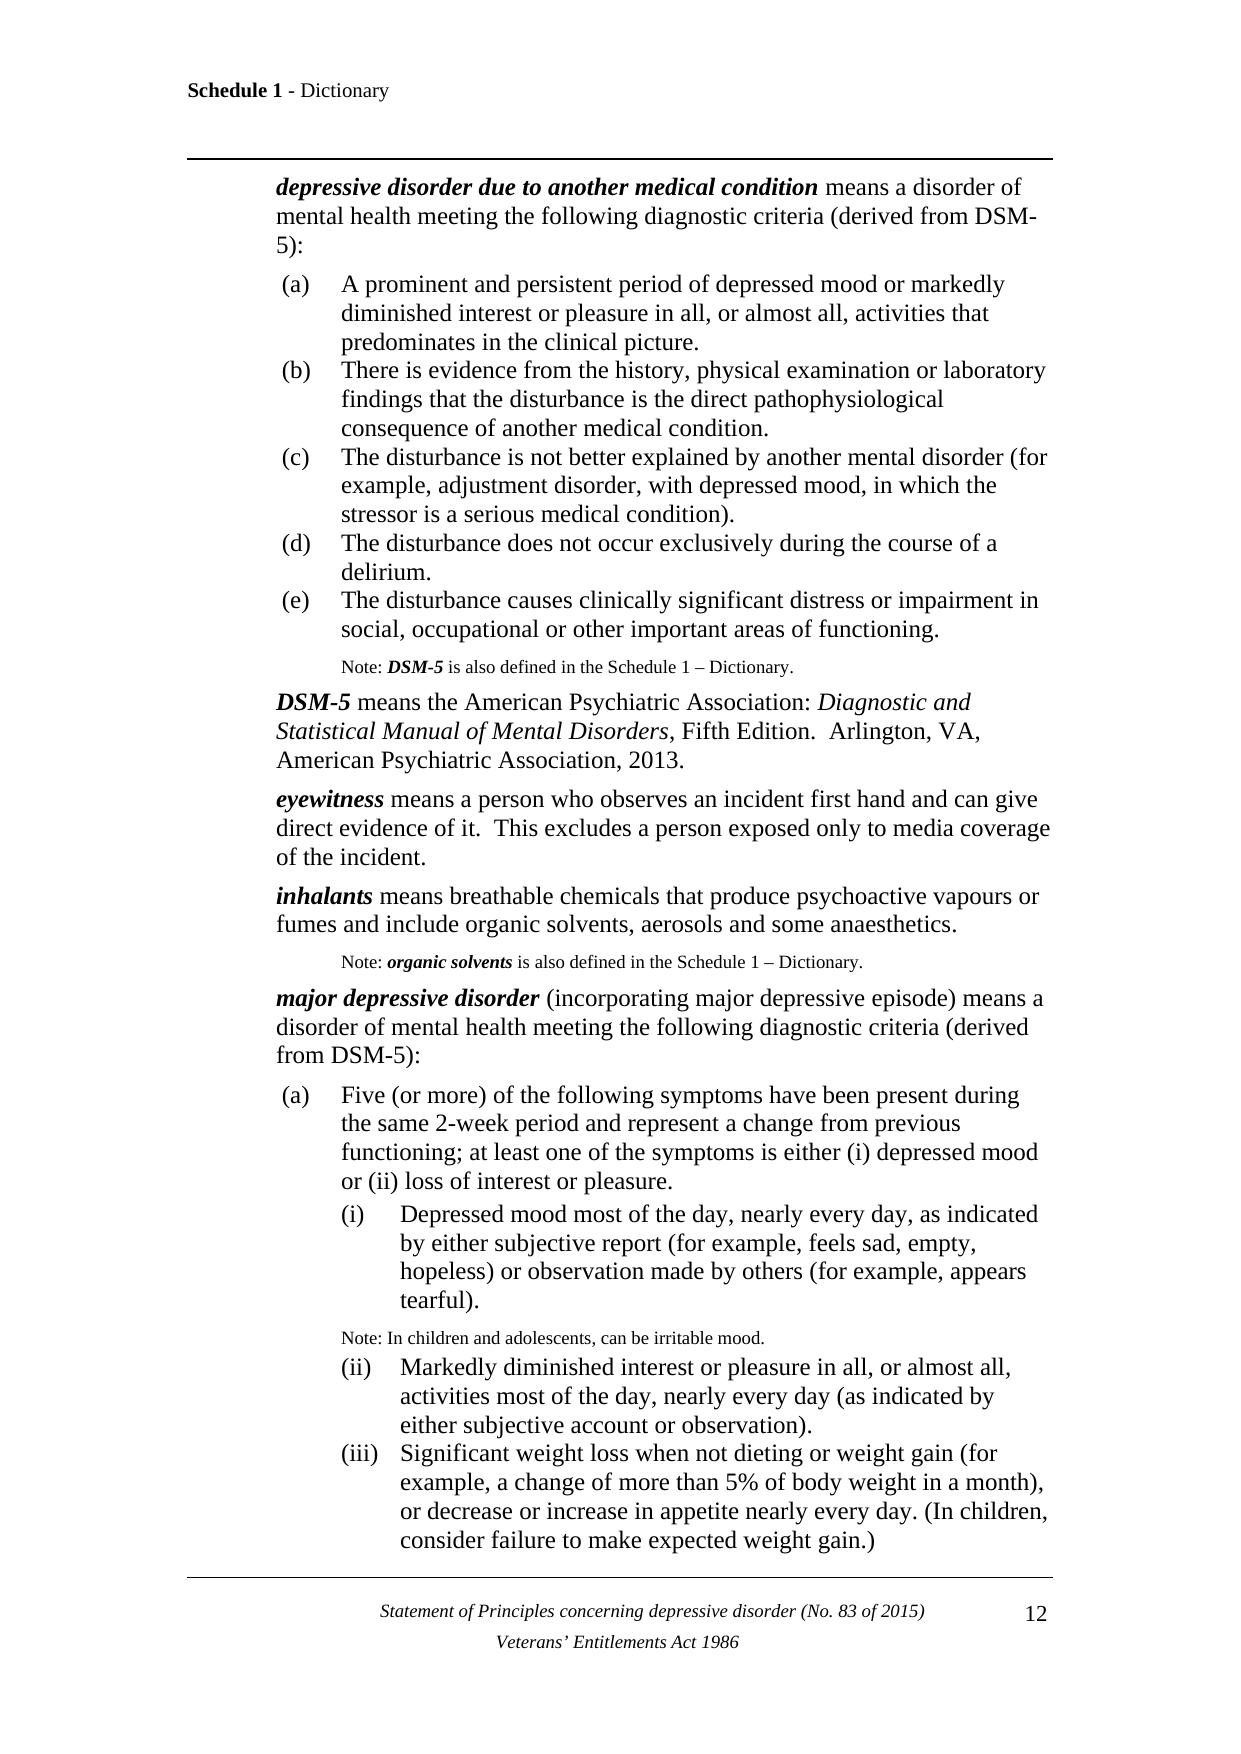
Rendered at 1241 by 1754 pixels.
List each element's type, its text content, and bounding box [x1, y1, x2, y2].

text There is evidence from the history, physical examination or laboratory findings that the disturbance is the direct pathophysiological consequence of another medical condition. [282, 355, 1053, 442]
text depressive disorder due to another medical condition means a disorder of mental health meeting the following diagnostic criteria (derived from DSM-5): [187, 172, 1053, 259]
text Note: organic solvents is also defined in the Schedule 1 – Dictionary. [341, 951, 1053, 973]
text Markedly diminished interest or pleasure in all, or almost all, activities most of the day, nearly every day (as indicated by either subjective account or observation). [341, 1352, 1053, 1438]
text major depressive disorder (incorporating major depressive episode) means a disorder of mental health meeting the following diagnostic criteria (derived from DSM-5): [187, 983, 1053, 1069]
text A prominent and persistent period of depressed mood or markedly diminished interest or pleasure in all, or almost all, activities that predominates in the clinical picture. [282, 269, 1053, 355]
text Note: DSM-5 is also defined in the Schedule 1 – Dictionary. [341, 656, 1053, 677]
text inhalants means breathable chemicals that produce psychoactive vapours or fumes and include organic solvents, aerosols and some anaesthetics. [187, 881, 1053, 938]
text Note: In children and adolescents, can be irritable mood. [341, 1327, 1053, 1348]
text DSM-5 means the American Psychiatric Association: Diagnostic and Statistical Manual of Mental Disorders, Fifth Edition. Arlington, VA, American Psychiatric Association, 2013. [187, 687, 1053, 774]
text eyewitness means a person who observes an incident first hand and can give direct evidence of it. This excludes a person exposed only to media coverage of the incident. [187, 784, 1053, 870]
text Five (or more) of the following symptoms have been present during the same 2-week period and represent a change from previous functioning; at least one of the symptoms is either (i) depressed mood or (ii) loss of interest or pleasure. [282, 1080, 1053, 1195]
text Significant weight loss when not dieting or weight gain (for example, a change of more than 5% of body weight in a month), or decrease or increase in appetite nearly every day. (In children, consider failure to make expected weight gain.) [341, 1438, 1053, 1553]
text Depressed mood most of the day, nearly every day, as indicated by either subjective report (for example, feels sad, empty, hopeless) or observation made by others (for example, appears tearful). [341, 1199, 1053, 1314]
text The disturbance does not occur exclusively during the course of a delirium. [282, 528, 1053, 585]
text The disturbance causes clinically significant distress or impairment in social, occupational or other important areas of functioning. [282, 585, 1053, 643]
text The disturbance is not better explained by another mental disorder (for example, adjustment disorder, with depressed mood, in which the stressor is a serious medical condition). [282, 442, 1053, 528]
